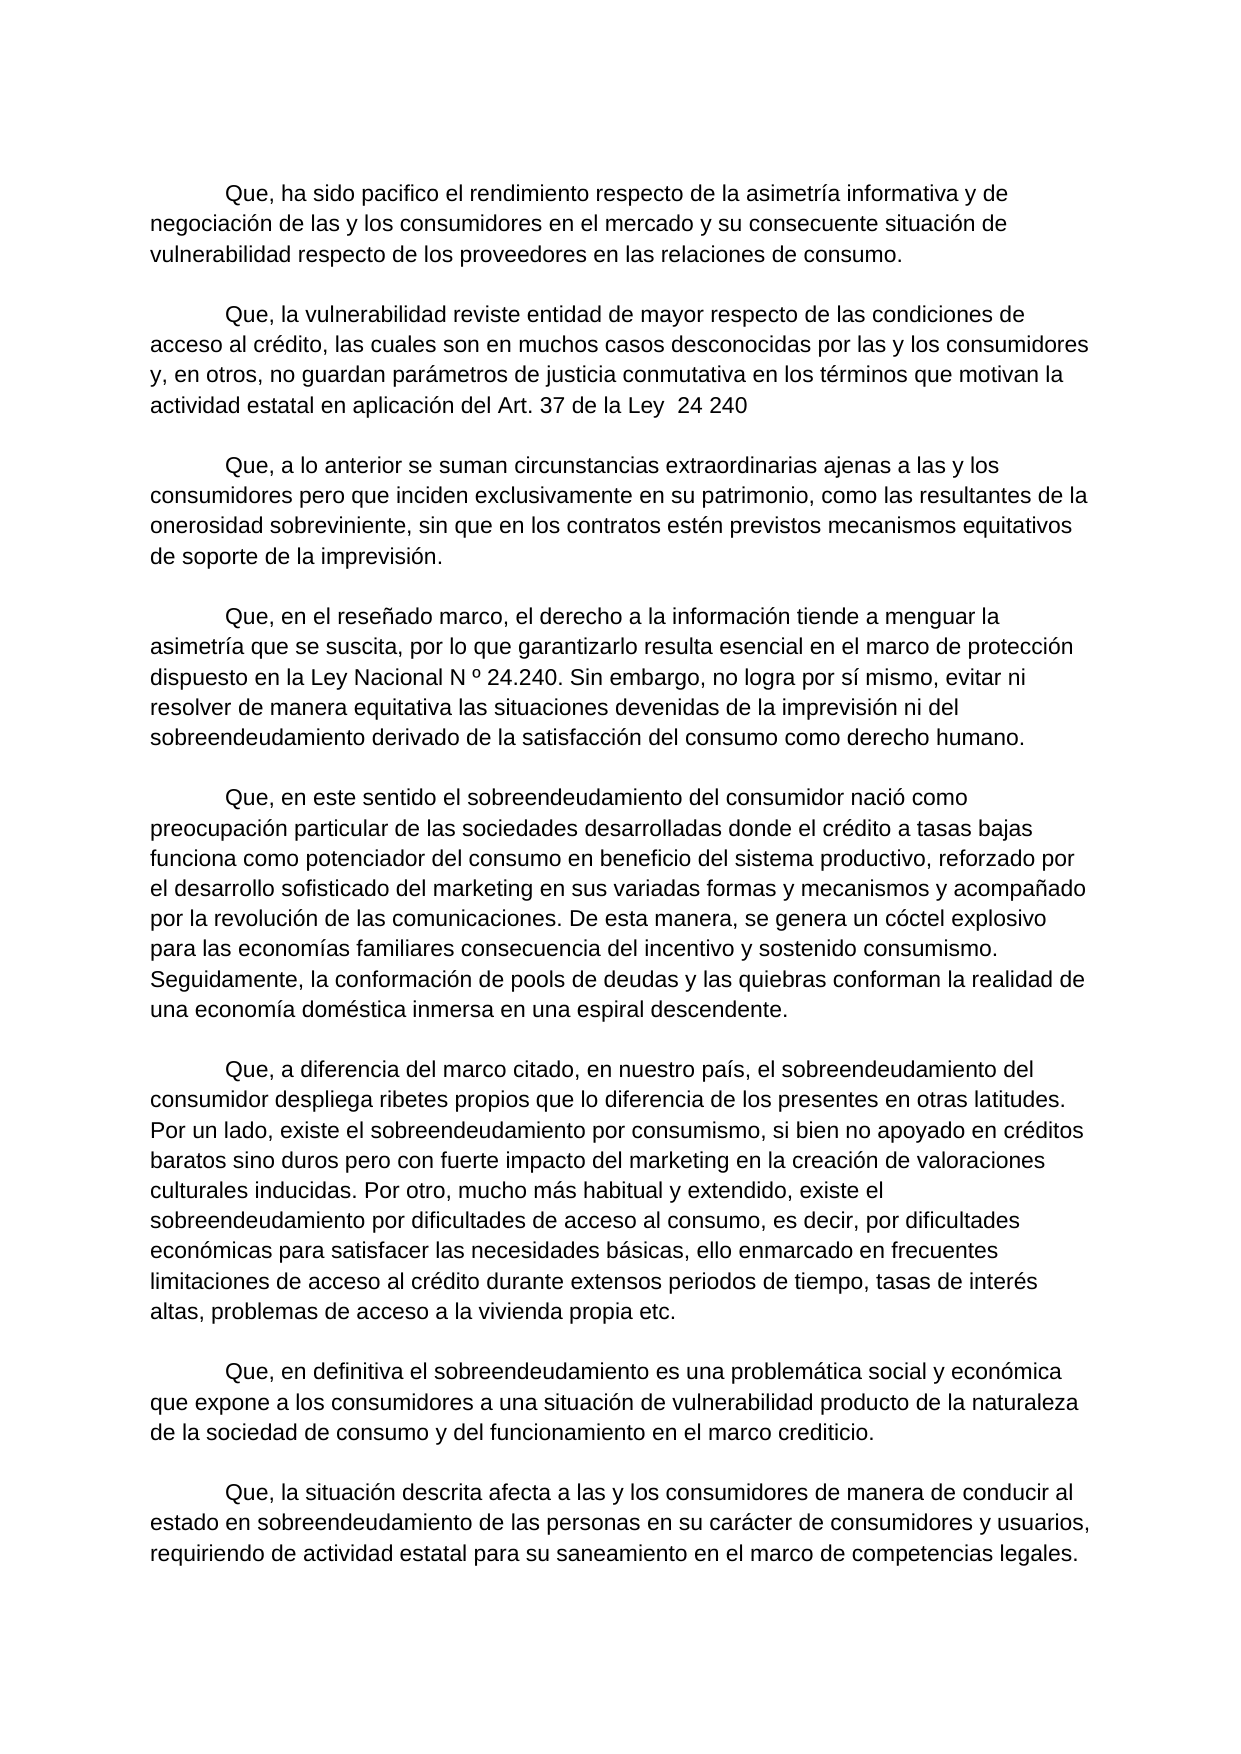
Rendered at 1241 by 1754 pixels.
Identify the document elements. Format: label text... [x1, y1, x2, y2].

text Que, en definitiva el sobreendeudamiento es una problemática social y económica que expone a los consumidores a una situación de vulnerabilidad producto de la naturaleza de la sociedad de consumo y del funcionamiento en el marco crediticio. [150, 1358, 1090, 1445]
text Seguidamente, la conformación de pools de deudas y las quiebras conforman la realidad de una economía doméstica inmersa en una espiral descendente. [150, 966, 1090, 1022]
text Que, la situación descrita afecta a las y los consumidores de manera de conducir al estado en sobreendeudamiento de las personas en su carácter de consumidores y usuarios, requiriendo de actividad estatal para su saneamiento en el marco de competencias legales. [150, 1479, 1090, 1566]
text Que, en este sentido el sobreendeudamiento del consumidor nació como preocupación particular de las sociedades desarrolladas donde el crédito a tasas bajas funciona como potenciador del consumo en beneficio del sistema productivo, reforzado por el desarrollo sofisticado del marketing en sus variadas formas y mecanismos y acompañado por la revolución de las comunicaciones. De esta manera, se genera un cóctel explosivo para las economías familiares consecuencia del incentivo y sostenido consumismo. [150, 784, 1090, 962]
text Que, ha sido pacifico el rendimiento respecto de la asimetría informativa y de negociación de las y los consumidores en el mercado y su consecuente situación de vulnerabilidad respecto de los proveedores en las relaciones de consumo. [150, 180, 1090, 267]
text Que, a diferencia del marco citado, en nuestro país, el sobreendeudamiento del consumidor despliega ribetes propios que lo diferencia de los presentes en otras latitudes. Por un lado, existe el sobreendeudamiento por consumismo, si bien no apoyado en créditos baratos sino duros pero con fuerte impacto del marketing en la creación de valoraciones culturales inducidas. Por otro, mucho más habitual y extendido, existe el sobreendeudamiento por dificultades de acceso al consumo, es decir, por dificultades económicas para satisfacer las necesidades básicas, ello enmarcado en frecuentes limitaciones de acceso al crédito durante extensos periodos de tiempo, tasas de interés altas, problemas de acceso a la vivienda propia etc. [150, 1056, 1090, 1324]
text Que, a lo anterior se suman circunstancias extraordinarias ajenas a las y los consumidores pero que inciden exclusivamente en su patrimonio, como las resultantes de la onerosidad sobreviniente, sin que en los contratos estén previstos mecanismos equitativos de soporte de la imprevisión. [150, 452, 1090, 569]
text Que, en el reseñado marco, el derecho a la información tiende a menguar la asimetría que se suscita, por lo que garantizarlo resulta esencial en el marco de protección dispuesto en la Ley Nacional N º 24.240. Sin embargo, no logra por sí mismo, evitar ni resolver de manera equitativa las situaciones devenidas de la imprevisión ni del sobreendeudamiento derivado de la satisfacción del consumo como derecho humano. [150, 603, 1090, 750]
text Que, la vulnerabilidad reviste entidad de mayor respecto de las condiciones de acceso al crédito, las cuales son en muchos casos desconocidas por las y los consumidores y, en otros, no guardan parámetros de justicia conmutativa en los términos que motivan la actividad estatal en aplicación del Art. 37 de la Ley 24 240 [150, 301, 1090, 418]
